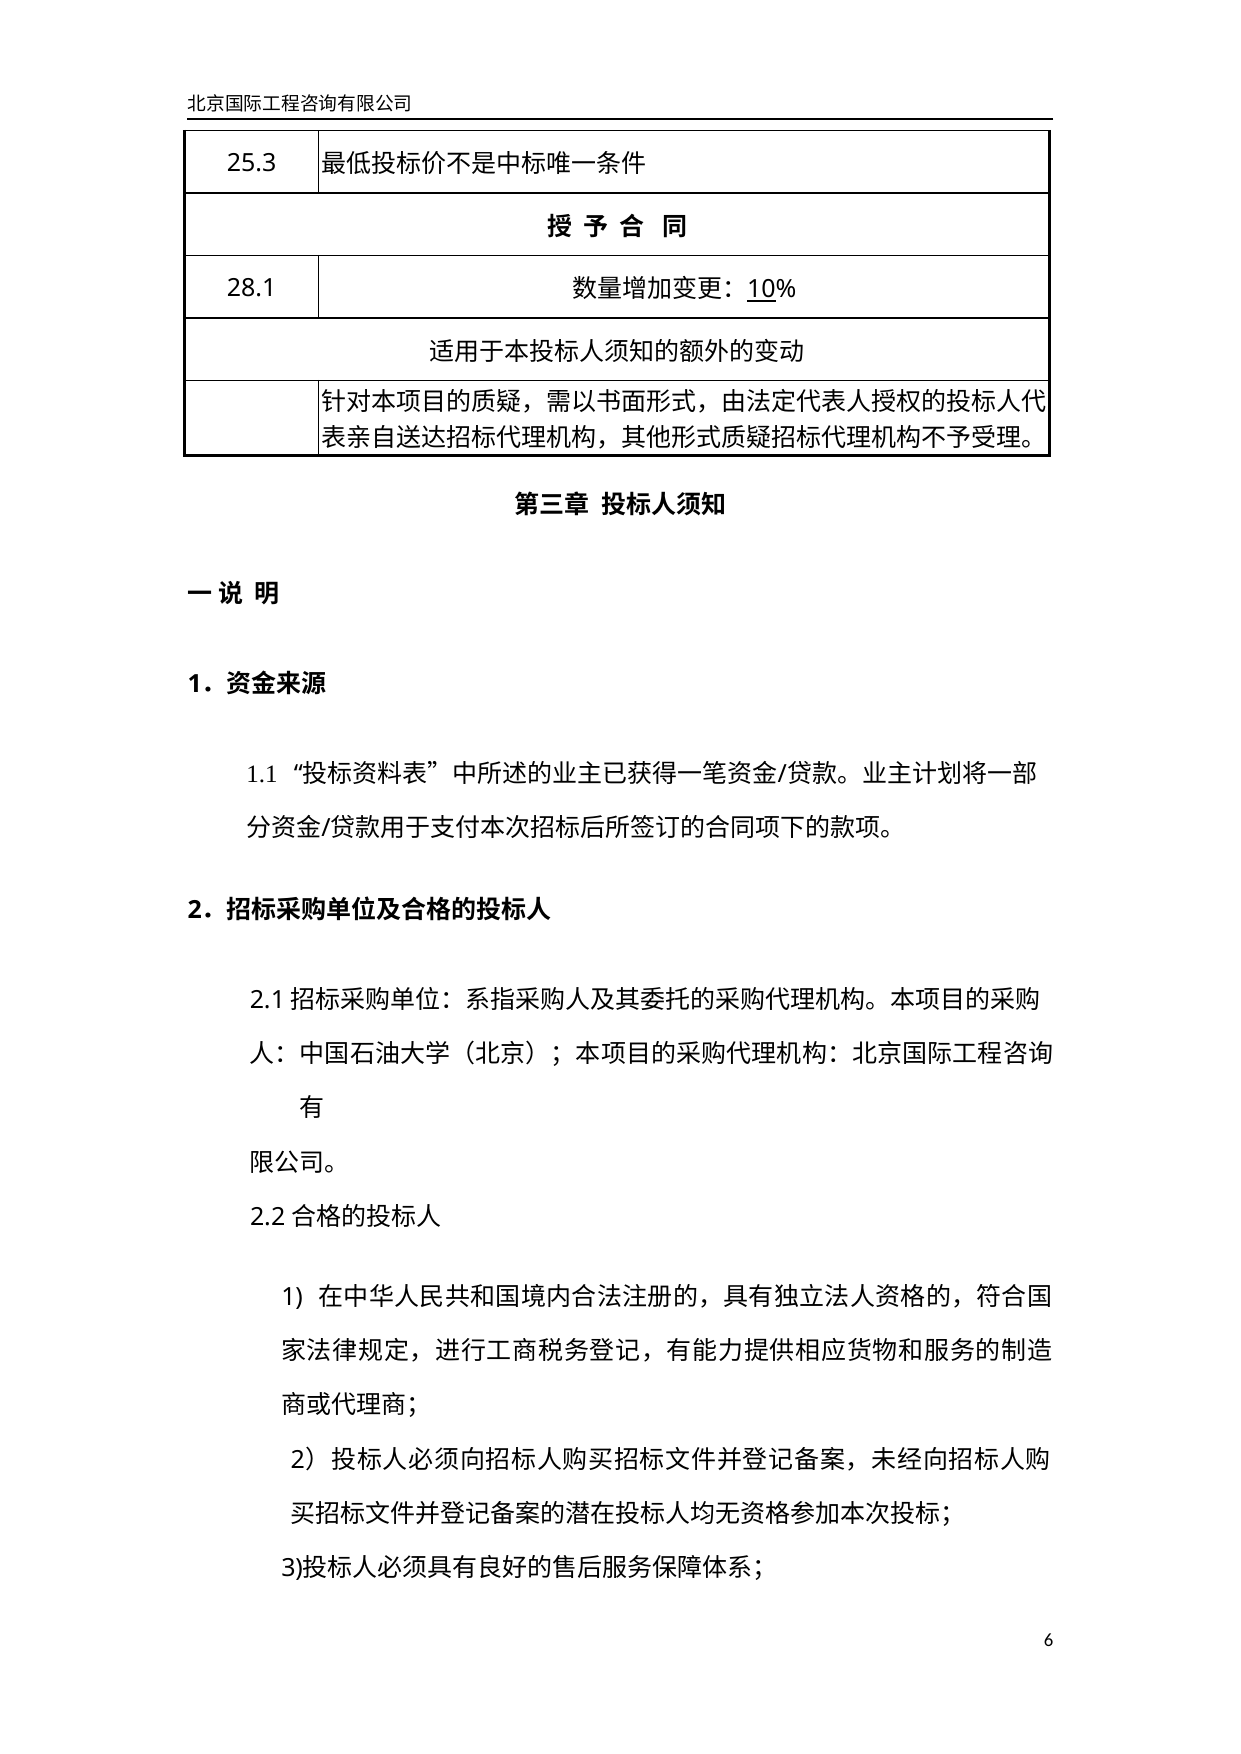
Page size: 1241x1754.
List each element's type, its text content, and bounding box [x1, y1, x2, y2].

list “投标资料表”中所述的业主已获得一笔资金/贷款。业主计划将一部 [246, 753, 1053, 790]
text 2.2 合格的投标人 [187, 1197, 1053, 1233]
text 2）投标人必须向招标人购买招标文件并登记备案，未经向招标人购买招标文件并登记备案的潜在投标人均无资格参加本次投标； [290, 1439, 1053, 1530]
table_cell 适用于本投标人须知的额外的变动 [186, 319, 1048, 380]
text 人：中国石油大学（北京）；本项目的采购代理机构：北京国际工程咨询有 [249, 1033, 1053, 1124]
table_cell 25.3 [186, 131, 318, 192]
table_cell [186, 381, 318, 454]
table_cell 针对本项目的质疑，需以书面形式，由法定代表人授权的投标人代表亲自送达招标代理机构，其他形式质疑招标代理机构不予受理。 [319, 381, 1048, 454]
subtitle 1．资金来源 [187, 664, 1053, 700]
table_cell 授 予 合 同 [186, 194, 1048, 255]
table_cell 28.1 [186, 256, 318, 317]
table_cell 数量增加变更：10% [319, 256, 1048, 317]
subtitle 第三章 投标人须知 [187, 484, 1053, 520]
text 分资金/贷款用于支付本次招标后所签订的合同项下的款项。 [246, 808, 1053, 844]
subtitle 2．招标采购单位及合格的投标人 [187, 889, 1053, 926]
text 3)投标人必须具有良好的售后服务保障体系； [281, 1548, 1053, 1584]
text 2.1招标采购单位：系指采购人及其委托的采购代理机构。本项目的采购 [249, 979, 1053, 1015]
text 限公司。 [249, 1142, 1053, 1178]
list 在中华人民共和国境内合法注册的，具有独立法人资格的，符合国 家法律规定，进行工商税务登记，有能力提供相应货物和服务的制造商或代理商； [281, 1276, 1053, 1421]
table_cell 最低投标价不是中标唯一条件 [319, 131, 1048, 192]
subtitle 一 说 明 [187, 574, 1053, 610]
